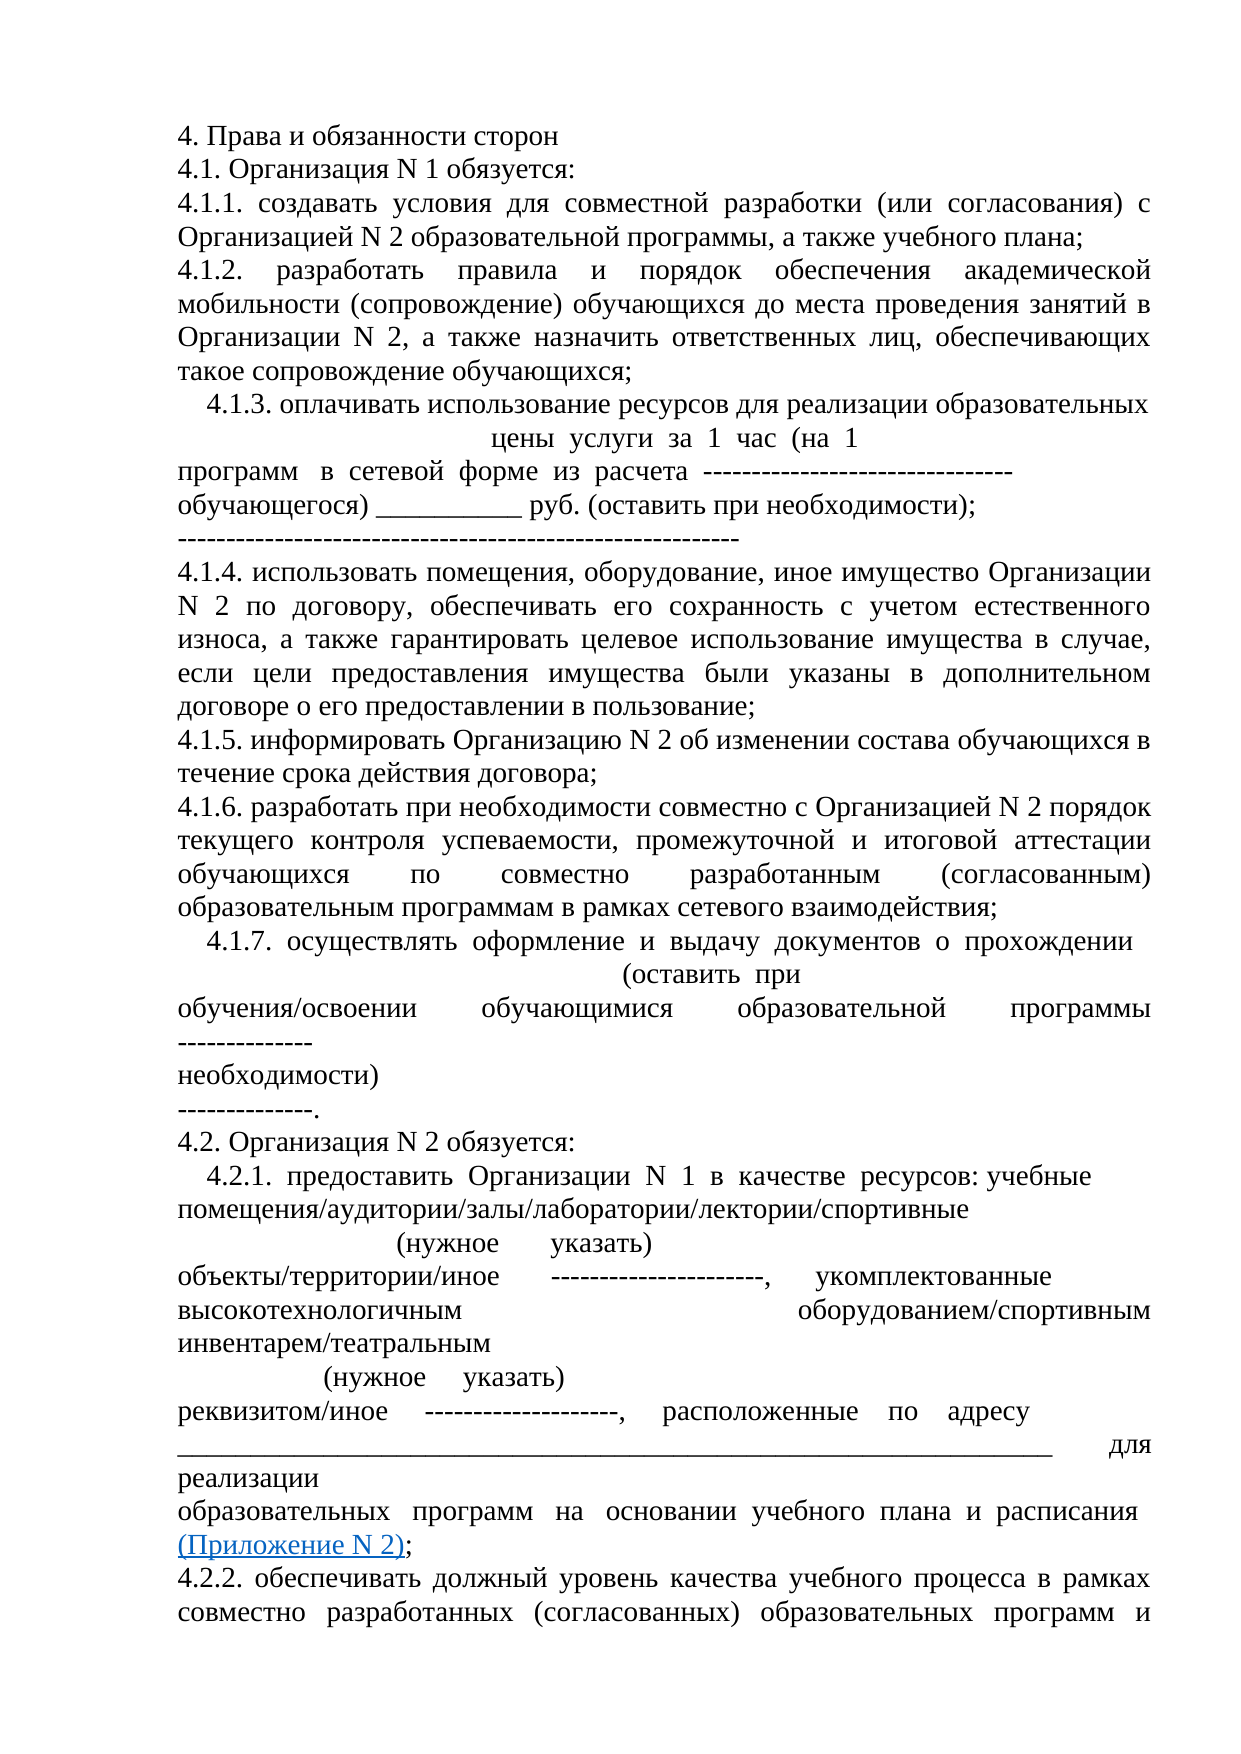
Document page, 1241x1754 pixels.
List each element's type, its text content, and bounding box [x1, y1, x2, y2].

text обучения/освоении обучающимися образовательной программы -------------- [177, 990, 1152, 1057]
text 4.1.2. разработать правила и порядок обеспечения академической мобильности (сопровождение) обучающихся до места проведения занятий в Организации N 2, а также назначить ответственных лиц, обеспечивающих такое сопровождение обучающихся; [177, 252, 1152, 386]
text (Приложение N 2); [177, 1527, 1152, 1560]
text 4.1.4. использовать помещения, оборудование, иное имущество Организации N 2 по договору, обеспечивать его сохранность с учетом естественного износа, а также гарантировать целевое использование имущества в случае, если цели предоставления имущества были указаны в дополнительном договоре о его предоставлении в пользование; [177, 554, 1152, 722]
text 4.1.1. создавать условия для совместной разработки (или согласования) с Организацией N 2 образовательной программы, а также учебного плана; [177, 185, 1152, 252]
text 4.1. Организация N 1 обязуется: [177, 152, 1152, 185]
text необходимости) [177, 1057, 1152, 1091]
text помещения/аудитории/залы/лаборатории/лектории/спортивные [177, 1191, 1152, 1225]
text программ в сетевой форме из расчета -------------------------------- [177, 453, 1152, 487]
text 4.1.3. оплачивать использование ресурсов для реализации образовательных [177, 386, 1152, 420]
text (оставить при [177, 957, 1152, 990]
text (нужное указать) [177, 1225, 1152, 1258]
text (нужное указать) [177, 1359, 1152, 1393]
text цены услуги за 1 час (на 1 [177, 420, 1152, 453]
text --------------. [177, 1091, 1152, 1124]
text 4.1.7. осуществлять оформление и выдачу документов о прохождении [177, 923, 1152, 957]
text 4. Права и обязанности сторон [177, 118, 1152, 152]
text ---------------------------------------------------------- [177, 521, 1152, 554]
text образовательных программ на основании учебного плана и расписания [177, 1493, 1152, 1527]
text обучающегося) __________ руб. (оставить при необходимости); [177, 487, 1152, 521]
text 4.1.6. разработать при необходимости совместно с Организацией N 2 порядок текущего контроля успеваемости, промежуточной и итоговой аттестации обучающихся по совместно разработанным (согласованным) образовательным программам в рамках сетевого взаимодействия; [177, 789, 1152, 923]
text реквизитом/иное --------------------, расположенные по адресу [177, 1393, 1152, 1426]
text объекты/территории/иное ----------------------, укомплектованные [177, 1258, 1152, 1292]
text высокотехнологичным оборудованием/спортивным инвентарем/театральным [177, 1292, 1152, 1359]
text 4.2.1. предоставить Организации N 1 в качестве ресурсов: учебные [177, 1158, 1152, 1191]
text 4.2. Организация N 2 обязуется: [177, 1124, 1152, 1158]
text 4.1.5. информировать Организацию N 2 об изменении состава обучающихся в течение срока действия договора; [177, 722, 1152, 789]
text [177, 1560, 1152, 1627]
text ____________________________________________________________ для реализации [177, 1426, 1152, 1493]
